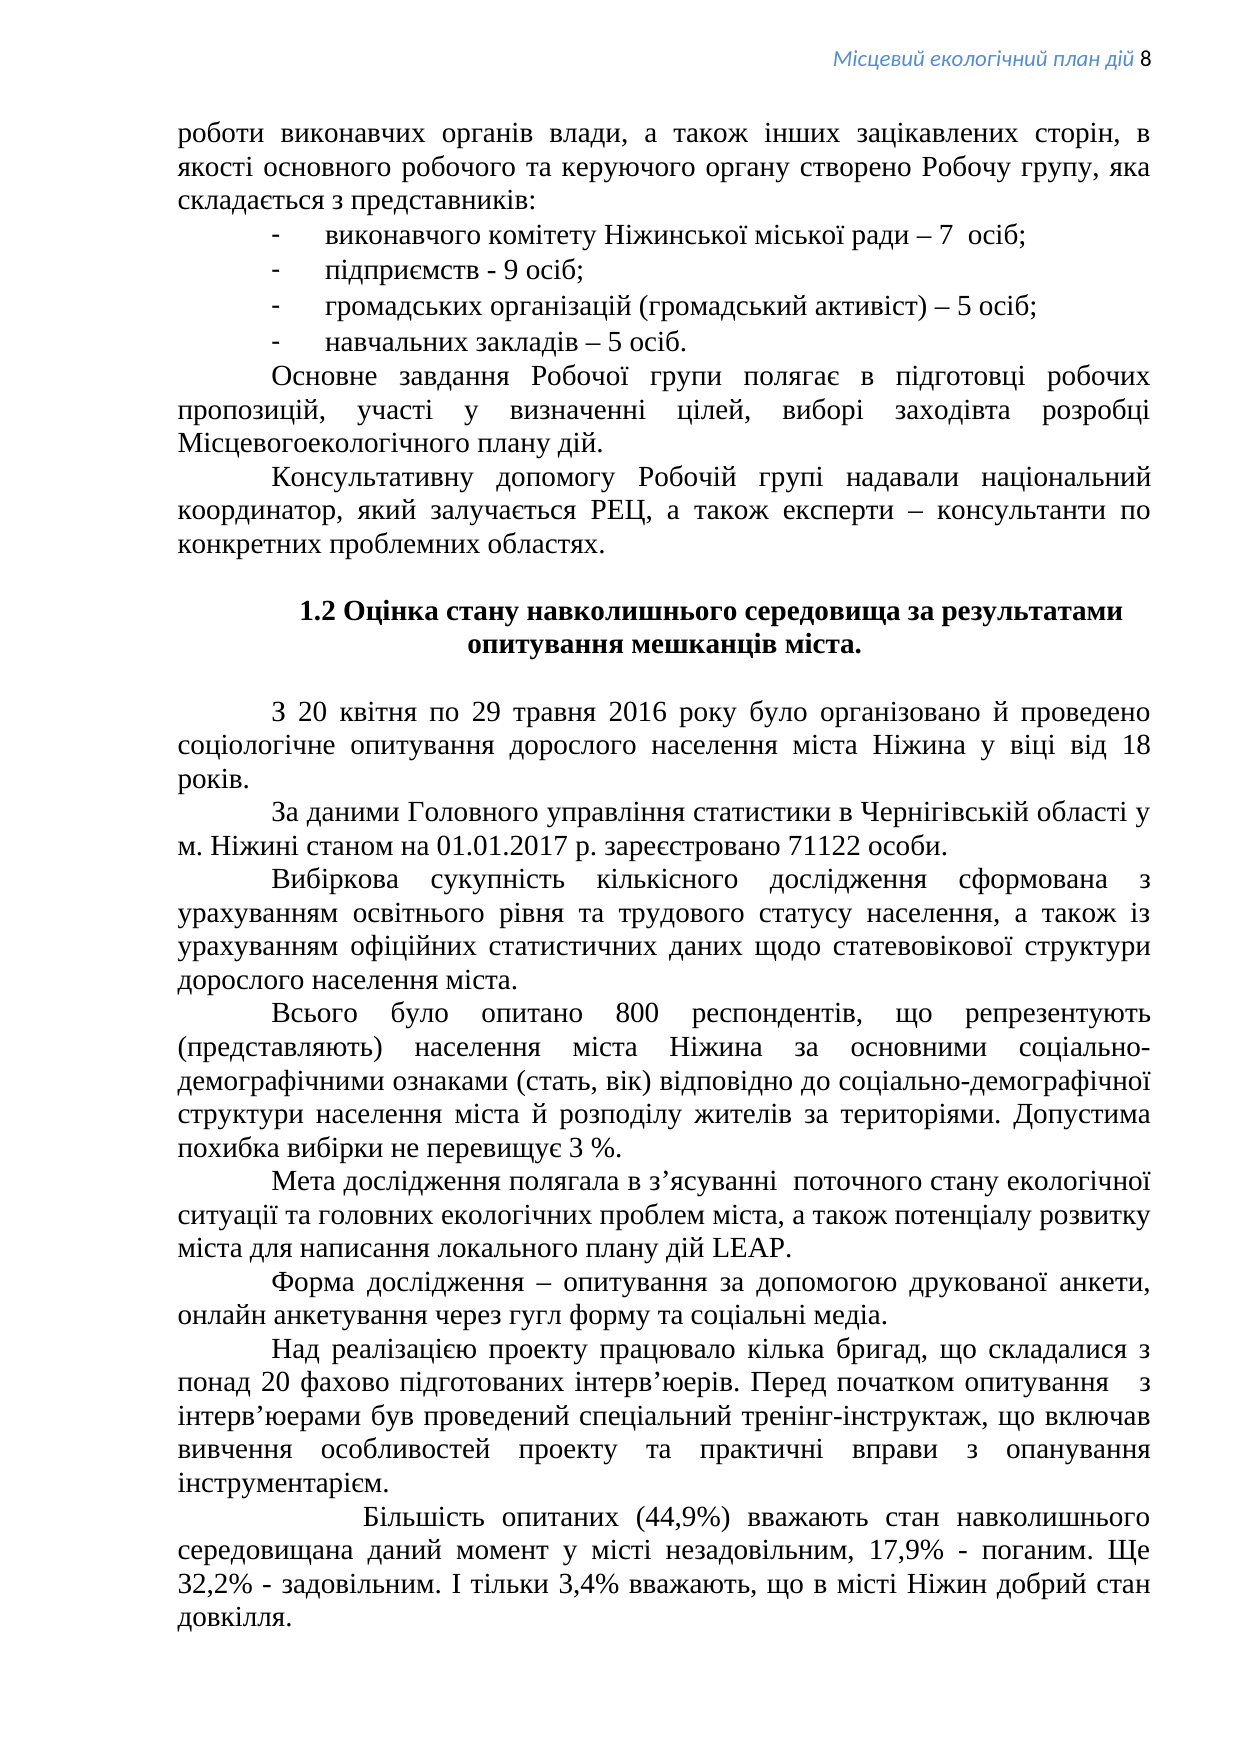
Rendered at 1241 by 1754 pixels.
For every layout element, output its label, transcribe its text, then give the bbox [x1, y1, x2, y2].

list виконавчого комітету Ніжинської міської ради – 7 осіб; [177, 216, 1152, 251]
text Вибіркова сукупність кількісного дослідження сформована з урахуванням освітнього рівня та трудового статусу населення, а також із урахуванням офіційних статистичних даних щодо статевовікової структури дорослого населення міста. [177, 861, 1152, 996]
text Всього було опитано 800 респондентів, що репрезентують (представляють) населення міста Ніжина за основними соціально-демографічними ознаками (стать, вік) відповідно до соціально-демографічної структури населення міста й розподілу жителів за територіями. Допустима похибка вибірки не перевищує 3 %. [177, 996, 1152, 1163]
text Над реалізацією проекту працювало кілька бригад, що складалися з понад 20 фахово підготованих інтерв’юерів. Перед початком опитування з інтерв’юерами був проведений спеціальний тренінг-інструктаж, що включав вивчення особливостей проекту та практичні вправи з опанування інструментарієм. [177, 1331, 1152, 1499]
text Основне завдання Робочої групи полягає в підготовці робочих пропозицій, участі у визначенні цілей, виборі заходівта розробці Місцевогоекологічного плану дій. [177, 358, 1152, 459]
text Більшість опитаних (44,9%) вважають стан навколишнього середовищана даний момент у місті незадовільним, 17,9% - поганим. Ще 32,2% - задовільним. І тільки 3,4% вважають, що в місті Ніжин добрий стан довкілля. [177, 1499, 1152, 1633]
text Консультативну допомогу Робочій групі надавали національний координатор, який залучається РЕЦ, а також експерти – консультанти по конкретних проблемних областях. [177, 459, 1152, 559]
text За даними Головного управління статистики в Чернігівській області у м. Ніжині станом на 01.01.2017 р. зареєстровано 71122 особи. [177, 794, 1152, 861]
list громадських організацій (громадський активіст) – 5 осіб; [177, 287, 1152, 323]
list навчальних закладів – 5 осіб. [177, 323, 1152, 358]
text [177, 115, 1152, 216]
list 1.2 Оцінка стану навколишнього середовища за результатами опитування мешканців міста. [177, 593, 1152, 660]
text Форма дослідження – опитування за допомогою друкованої анкети, онлайн анкетування через гугл форму та соціальні медіа. [177, 1264, 1152, 1331]
list підприємств - 9 осіб; [177, 251, 1152, 287]
text З 20 квітня по 29 травня 2016 року було організовано й проведено соціологічне опитування дорослого населення міста Ніжина у віці від 18 років. [177, 694, 1152, 794]
text Мета дослідження полягала в з’ясуванні поточного стану екологічної ситуації та головних екологічних проблем міста, а також потенціалу розвитку міста для написання локального плану дій LEAP. [177, 1163, 1152, 1264]
